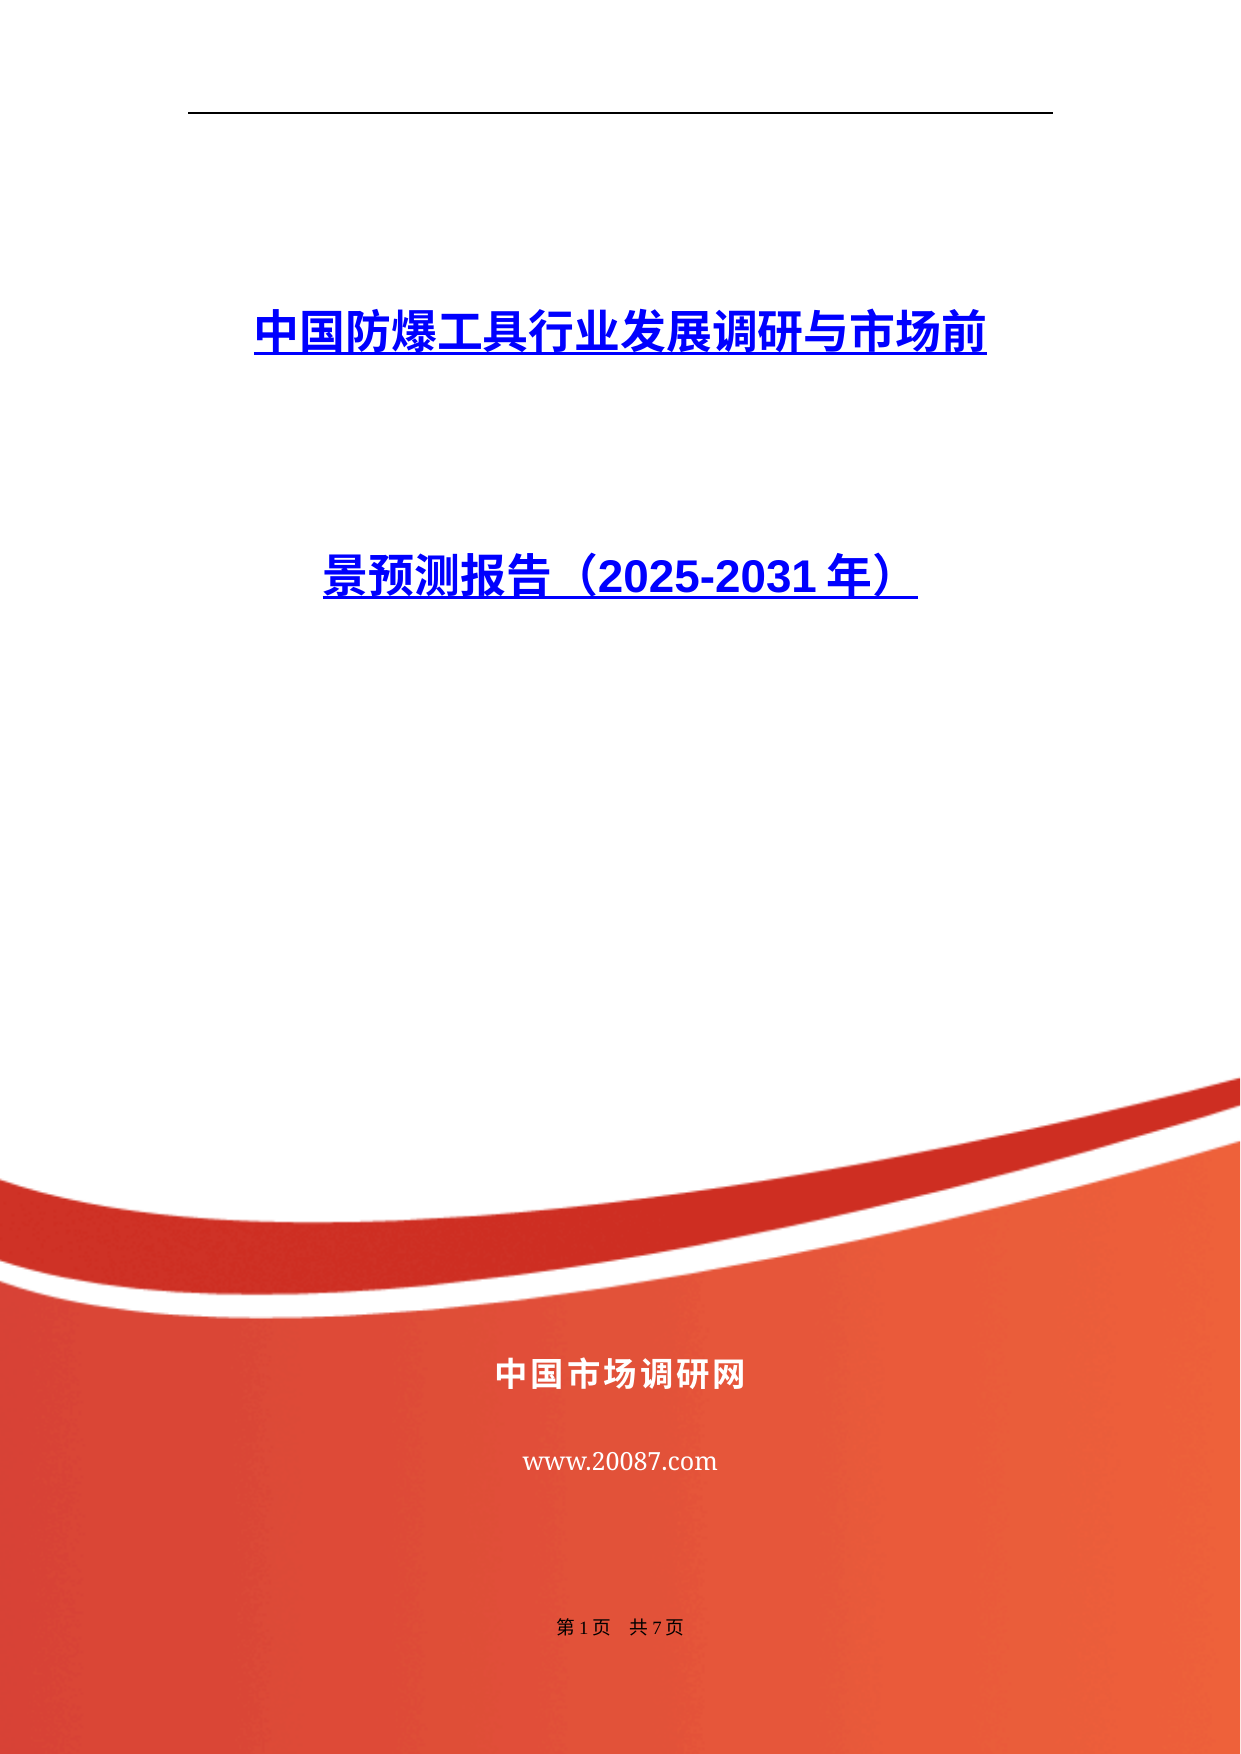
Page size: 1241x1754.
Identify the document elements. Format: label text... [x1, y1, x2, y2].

table_header 中国防爆工具行业发展调研与市场前景预测报告（2025-2031年） [188, 207, 1053, 773]
subtitle 中国市场调研网 [187, 1339, 1053, 1404]
picture [0, 1006, 1241, 1754]
text www.20087.com [187, 1428, 1053, 1493]
